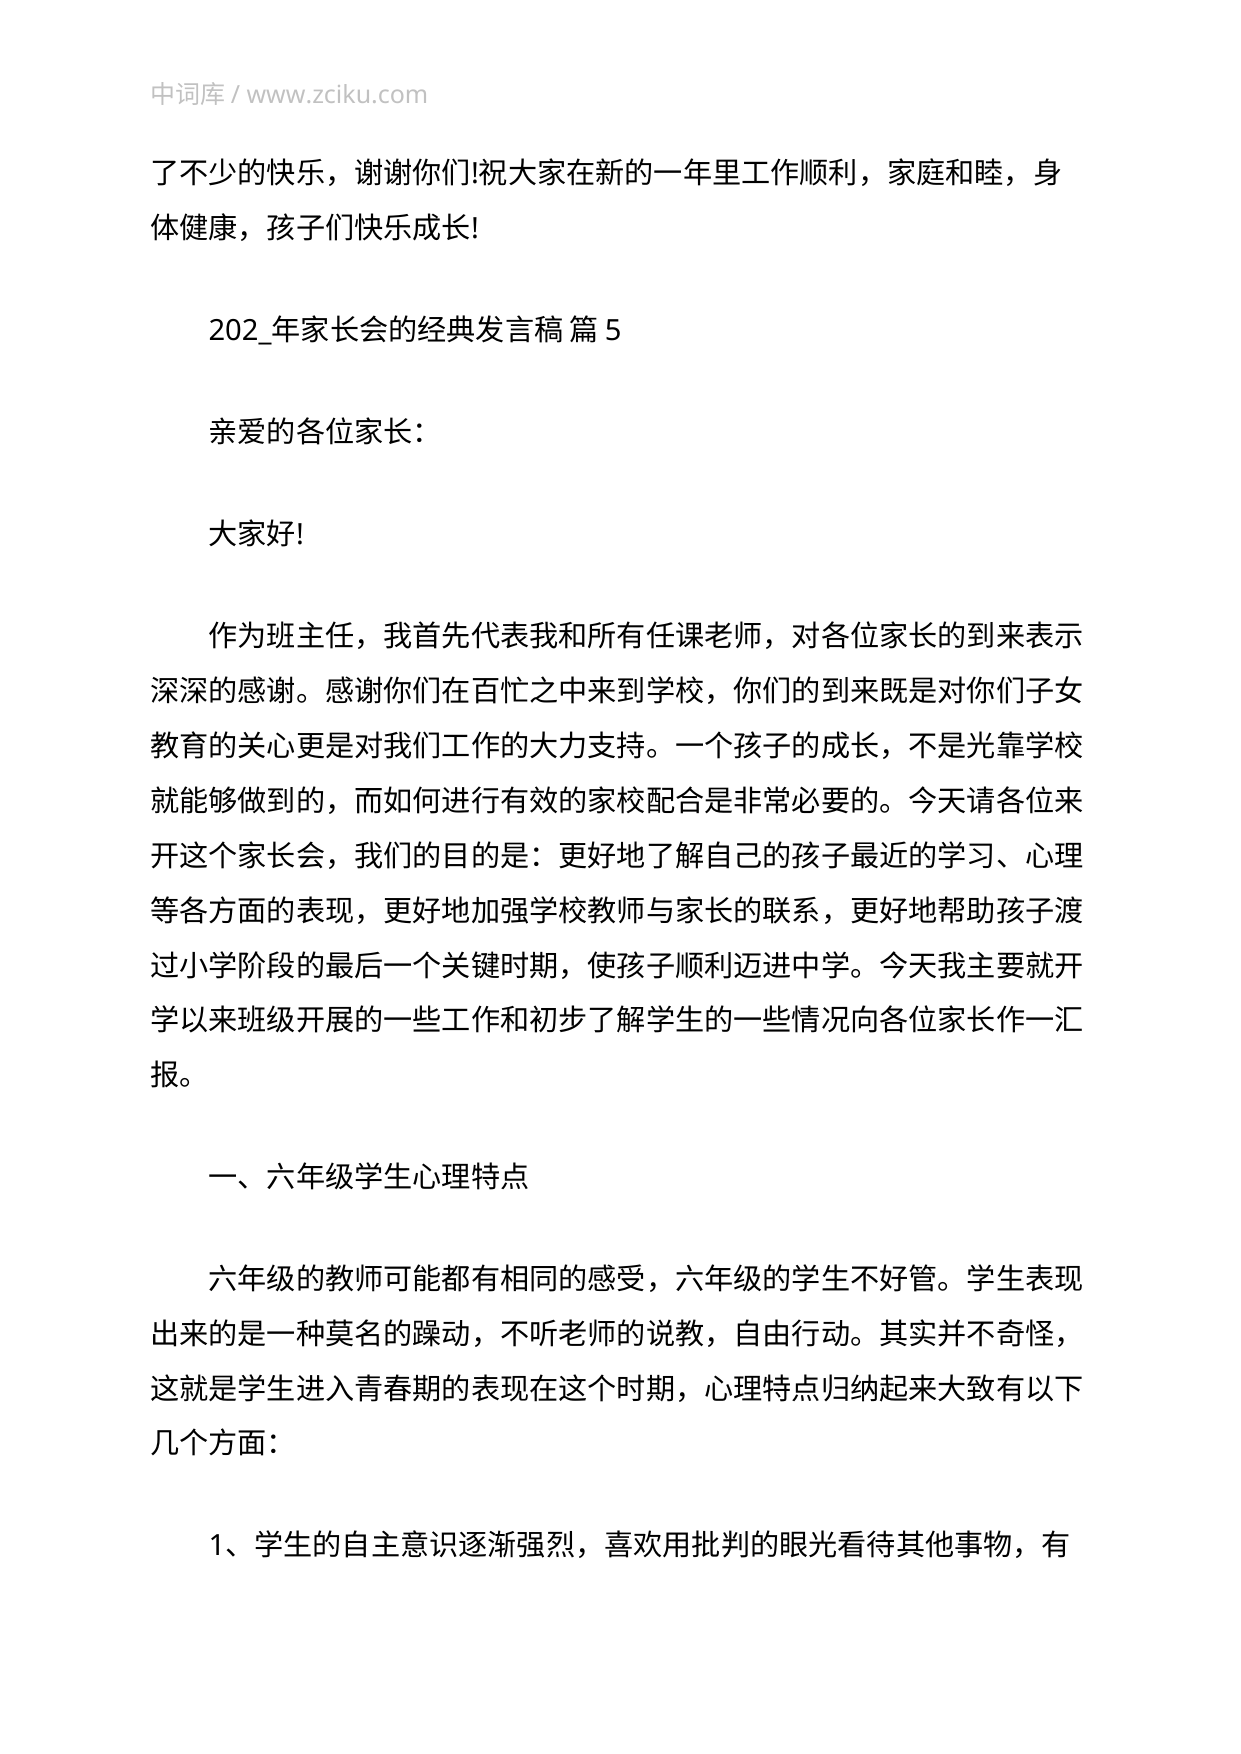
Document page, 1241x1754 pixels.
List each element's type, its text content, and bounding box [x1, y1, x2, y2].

text 作为班主任，我首先代表我和所有任课老师，对各位家长的到来表示深深的感谢。感谢你们在百忙之中来到学校，你们的到来既是对你们子女教育的关心更是对我们工作的大力支持。一个孩子的成长，不是光靠学校就能够做到的，而如何进行有效的家校配合是非常必要的。今天请各位来开这个家长会，我们的目的是：更好地了解自己的孩子最近的学习、心理等各方面的表现，更好地加强学校教师与家长的联系，更好地帮助孩子渡过小学阶段的最后一个关键时期，使孩子顺利迈进中学。今天我主要就开学以来班级开展的一些工作和初步了解学生的一些情况向各位家长作一汇报。 [150, 613, 1090, 1094]
text 一、六年级学生心理特点 [150, 1154, 1090, 1196]
text 六年级的教师可能都有相同的感受，六年级的学生不好管。学生表现出来的是一种莫名的躁动，不听老师的说教，自由行动。其实并不奇怪，这就是学生进入青春期的表现在这个时期，心理特点归纳起来大致有以下几个方面： [150, 1255, 1090, 1462]
text 202_年家长会的经典发言稿 篇5 [150, 307, 1090, 349]
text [150, 150, 1090, 247]
text 亲爱的各位家长： [150, 409, 1090, 451]
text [150, 1522, 1090, 1564]
text 大家好! [150, 511, 1090, 553]
